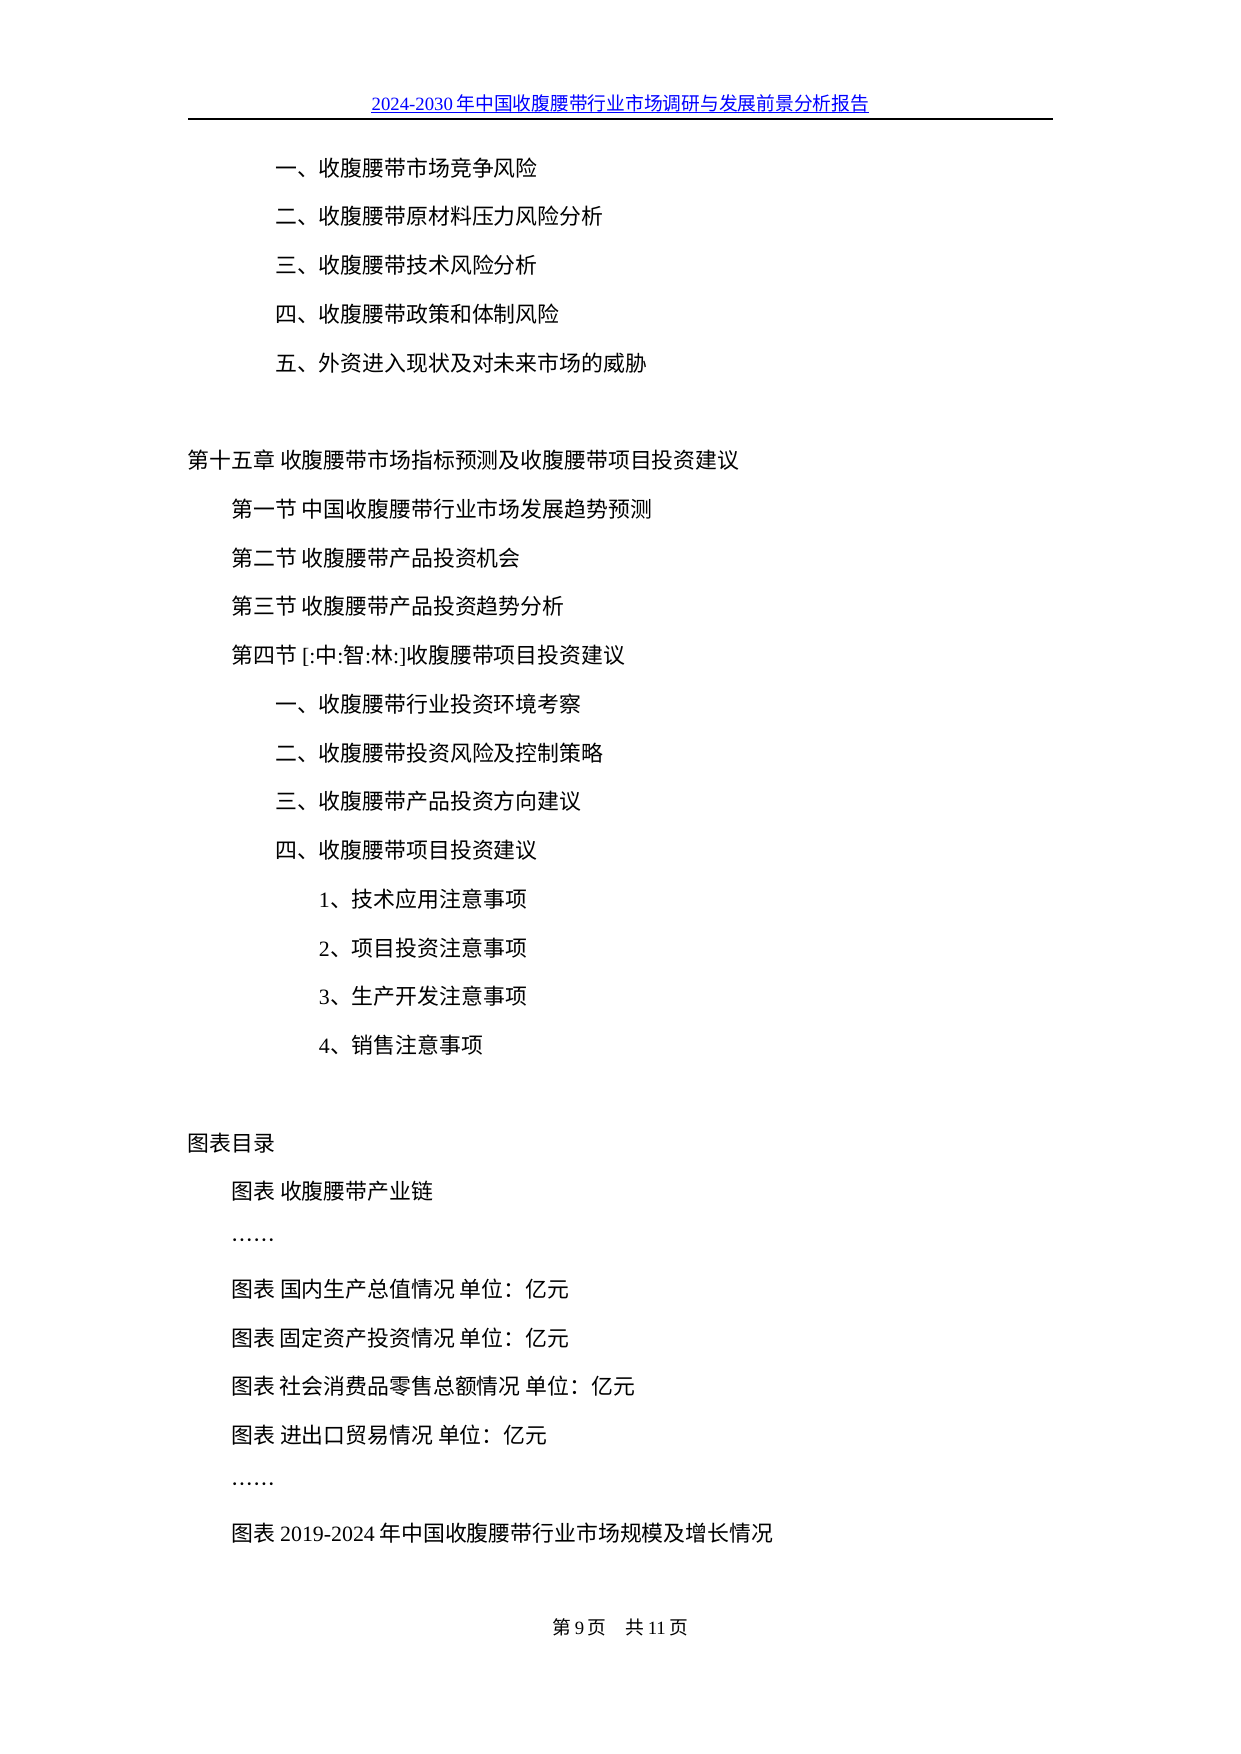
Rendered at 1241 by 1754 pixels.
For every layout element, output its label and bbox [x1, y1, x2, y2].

text [187, 150, 1053, 1548]
